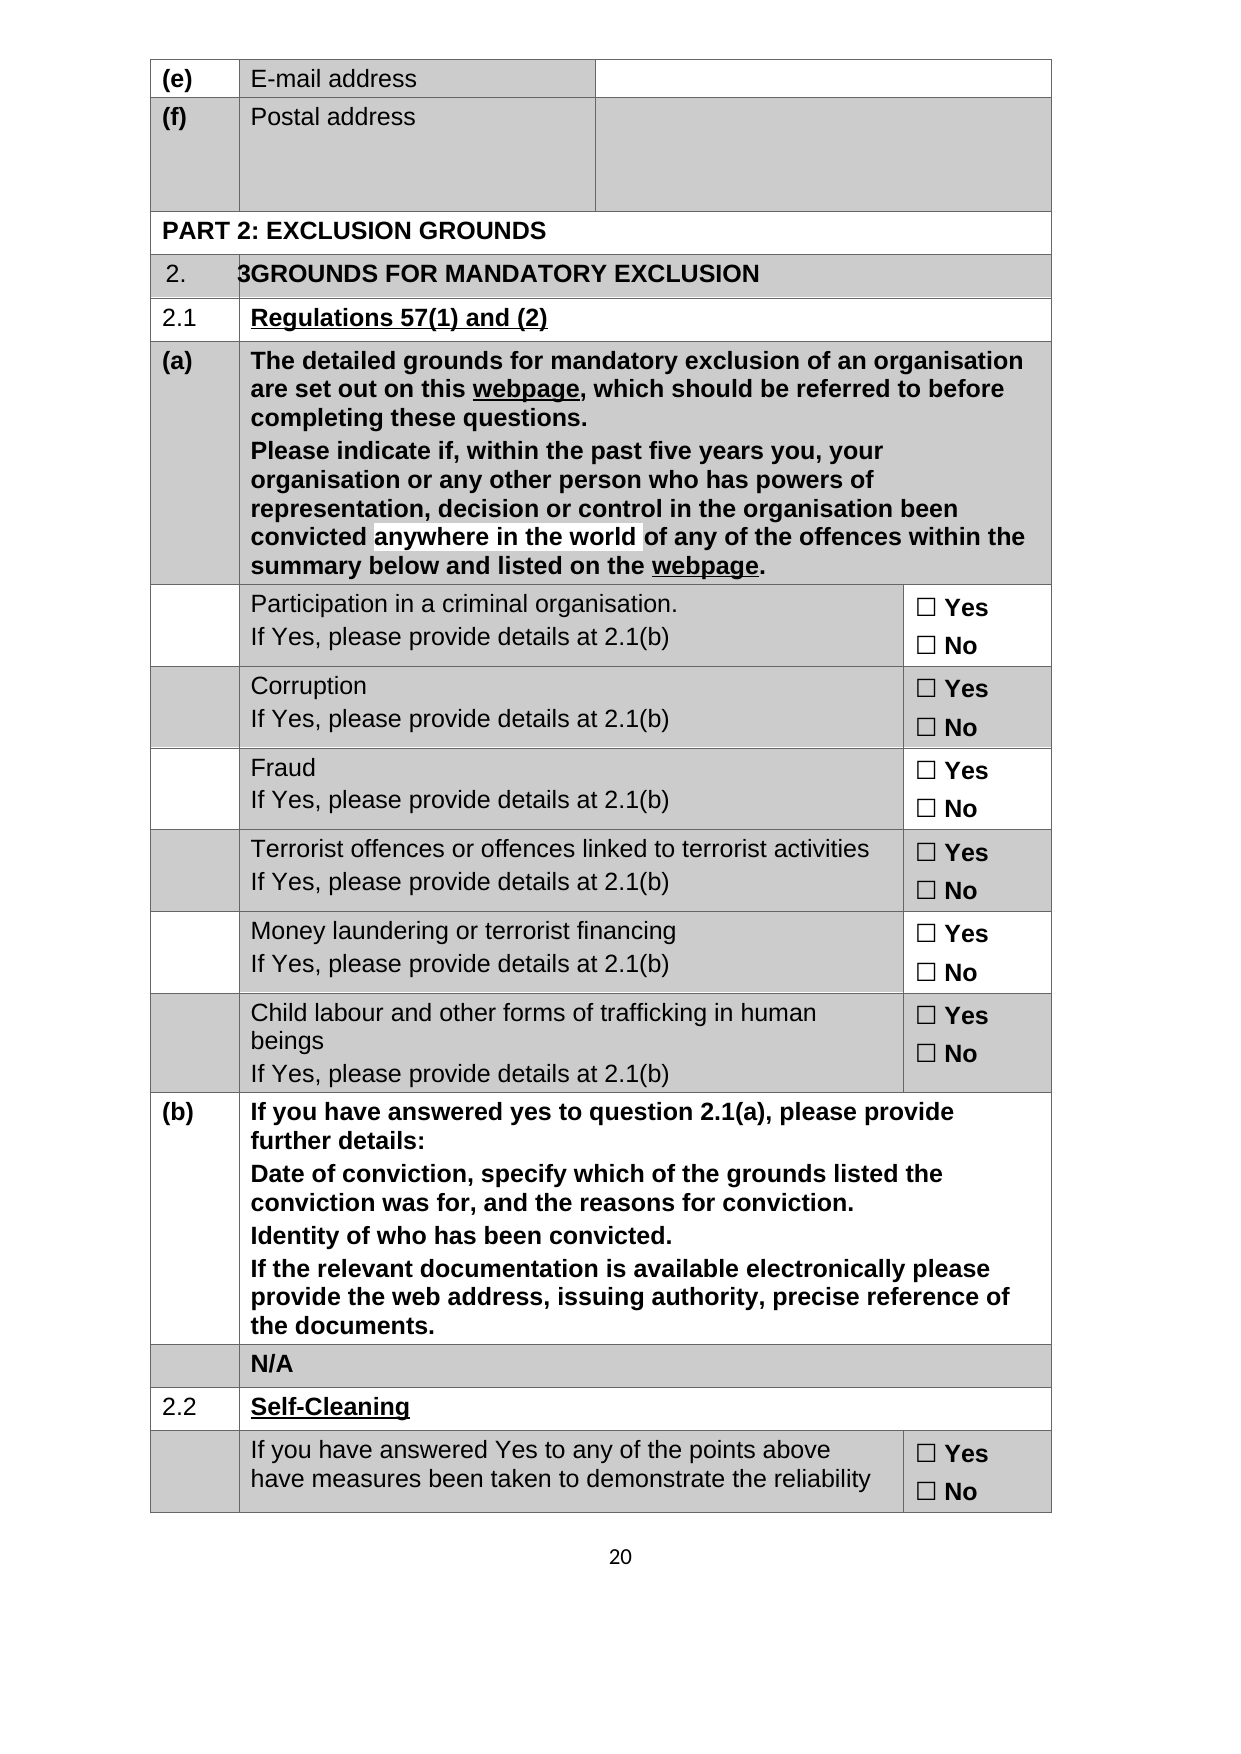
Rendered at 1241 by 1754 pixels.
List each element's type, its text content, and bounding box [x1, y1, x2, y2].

table_cell Postal address [240, 98, 595, 211]
table_cell Terrorist offences or offences linked to terrorist activities If Yes, please provide details at 2.1(b) [240, 830, 903, 911]
table_cell (a) [151, 342, 239, 584]
table_cell [151, 1431, 239, 1512]
table_cell GROUNDS FOR MANDATORY EXCLUSION [240, 255, 1051, 297]
table_cell [151, 585, 239, 666]
table_cell [151, 749, 239, 829]
table_cell The detailed grounds for mandatory exclusion of an organisation are set out on this webpage, which should be referred to before completing these questions. Please indicate if, within the past five years you, your organisation or any other person who has powers of representation, decision or control in the organisation been convicted anywhere in the world of any of the offences within the summary below and listed on the webpage. [240, 342, 1051, 584]
table_cell Yes No [904, 830, 1051, 911]
table_cell [151, 1388, 239, 1430]
table_cell E-mail address [240, 60, 595, 97]
table_cell (f) [151, 98, 239, 211]
table_cell Yes No [904, 912, 1051, 992]
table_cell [240, 1431, 903, 1512]
table_cell Yes No [904, 994, 1051, 1092]
table_cell [151, 994, 239, 1092]
table_cell [151, 299, 239, 341]
table_cell [151, 830, 239, 911]
table_cell (b) [151, 1093, 239, 1344]
table_cell Yes No [904, 1431, 1051, 1512]
table_cell PART 2: EXCLUSION GROUNDS [151, 212, 1051, 254]
table_cell Self-Cleaning [240, 1388, 1051, 1430]
table_cell Regulations 57(1) and (2) [240, 299, 1051, 341]
table_cell (e) [151, 60, 239, 97]
table_cell [596, 60, 1051, 97]
table_cell If you have answered yes to question 2.1(a), please provide further details: Date of conviction, specify which of the grounds listed the conviction was for, and the reasons for conviction. Identity of who has been convicted. If the relevant documentation is available electronically please provide the web address, issuing authority, precise reference of the documents. [240, 1093, 1051, 1344]
table_cell Yes No [904, 667, 1051, 747]
table_cell N/A [240, 1345, 1051, 1387]
table_cell 3 [151, 255, 239, 297]
table_cell Yes No [904, 749, 1051, 829]
table_cell Yes No [904, 585, 1051, 666]
table_cell [151, 1345, 239, 1387]
table_cell Fraud If Yes, please provide details at 2.1(b) [240, 749, 903, 829]
table_cell Money laundering or terrorist financing If Yes, please provide details at 2.1(b) [240, 912, 903, 992]
table_cell Participation in a criminal organisation. If Yes, please provide details at 2.1(b) [240, 585, 903, 666]
table_cell [151, 667, 239, 747]
table_cell [596, 98, 1051, 211]
table_cell Child labour and other forms of trafficking in human beings If Yes, please provide details at 2.1(b) [240, 994, 903, 1092]
table_cell Corruption If Yes, please provide details at 2.1(b) [240, 667, 903, 747]
table_cell [151, 912, 239, 992]
